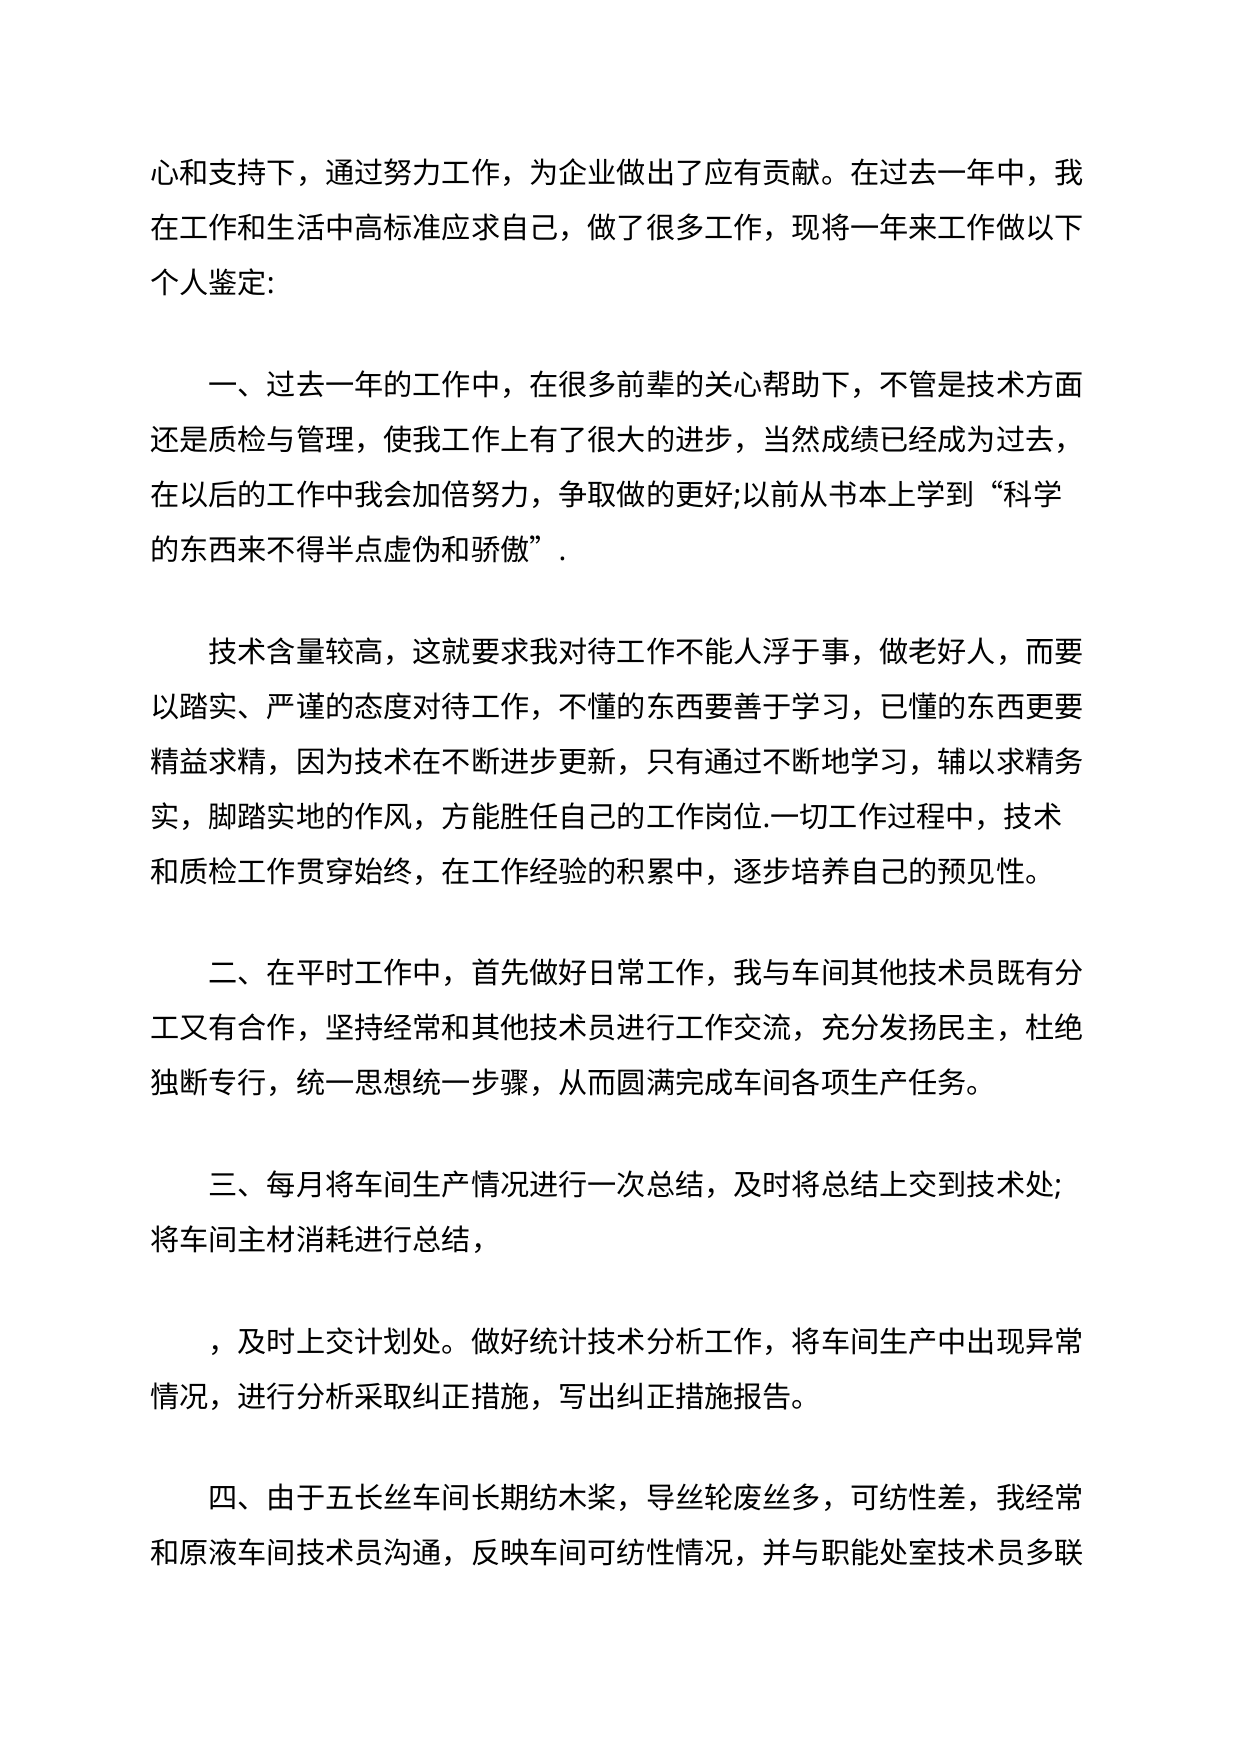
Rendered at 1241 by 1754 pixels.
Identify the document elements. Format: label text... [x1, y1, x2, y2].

text 三、每月将车间生产情况进行一次总结，及时将总结上交到技术处;将车间主材消耗进行总结， [150, 1162, 1090, 1259]
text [150, 1475, 1090, 1572]
text 技术含量较高，这就要求我对待工作不能人浮于事，做老好人，而要以踏实、严谨的态度对待工作，不懂的东西要善于学习，已懂的东西更要精益求精，因为技术在不断进步更新，只有通过不断地学习，辅以求精务实，脚踏实地的作风，方能胜任自己的工作岗位.一切工作过程中，技术和质检工作贯穿始终，在工作经验的积累中，逐步培养自己的预见性。 [150, 628, 1090, 891]
text ，及时上交计划处。做好统计技术分析工作，将车间生产中出现异常情况，进行分析采取纠正措施，写出纠正措施报告。 [150, 1318, 1090, 1416]
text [150, 150, 1090, 302]
text 一、过去一年的工作中，在很多前辈的关心帮助下，不管是技术方面还是质检与管理，使我工作上有了很大的进步，当然成绩已经成为过去，在以后的工作中我会加倍努力，争取做的更好;以前从书本上学到“科学的东西来不得半点虚伪和骄傲”. [150, 362, 1090, 569]
text 二、在平时工作中，首先做好日常工作，我与车间其他技术员既有分工又有合作，坚持经常和其他技术员进行工作交流，充分发扬民主，杜绝独断专行，统一思想统一步骤，从而圆满完成车间各项生产任务。 [150, 950, 1090, 1102]
